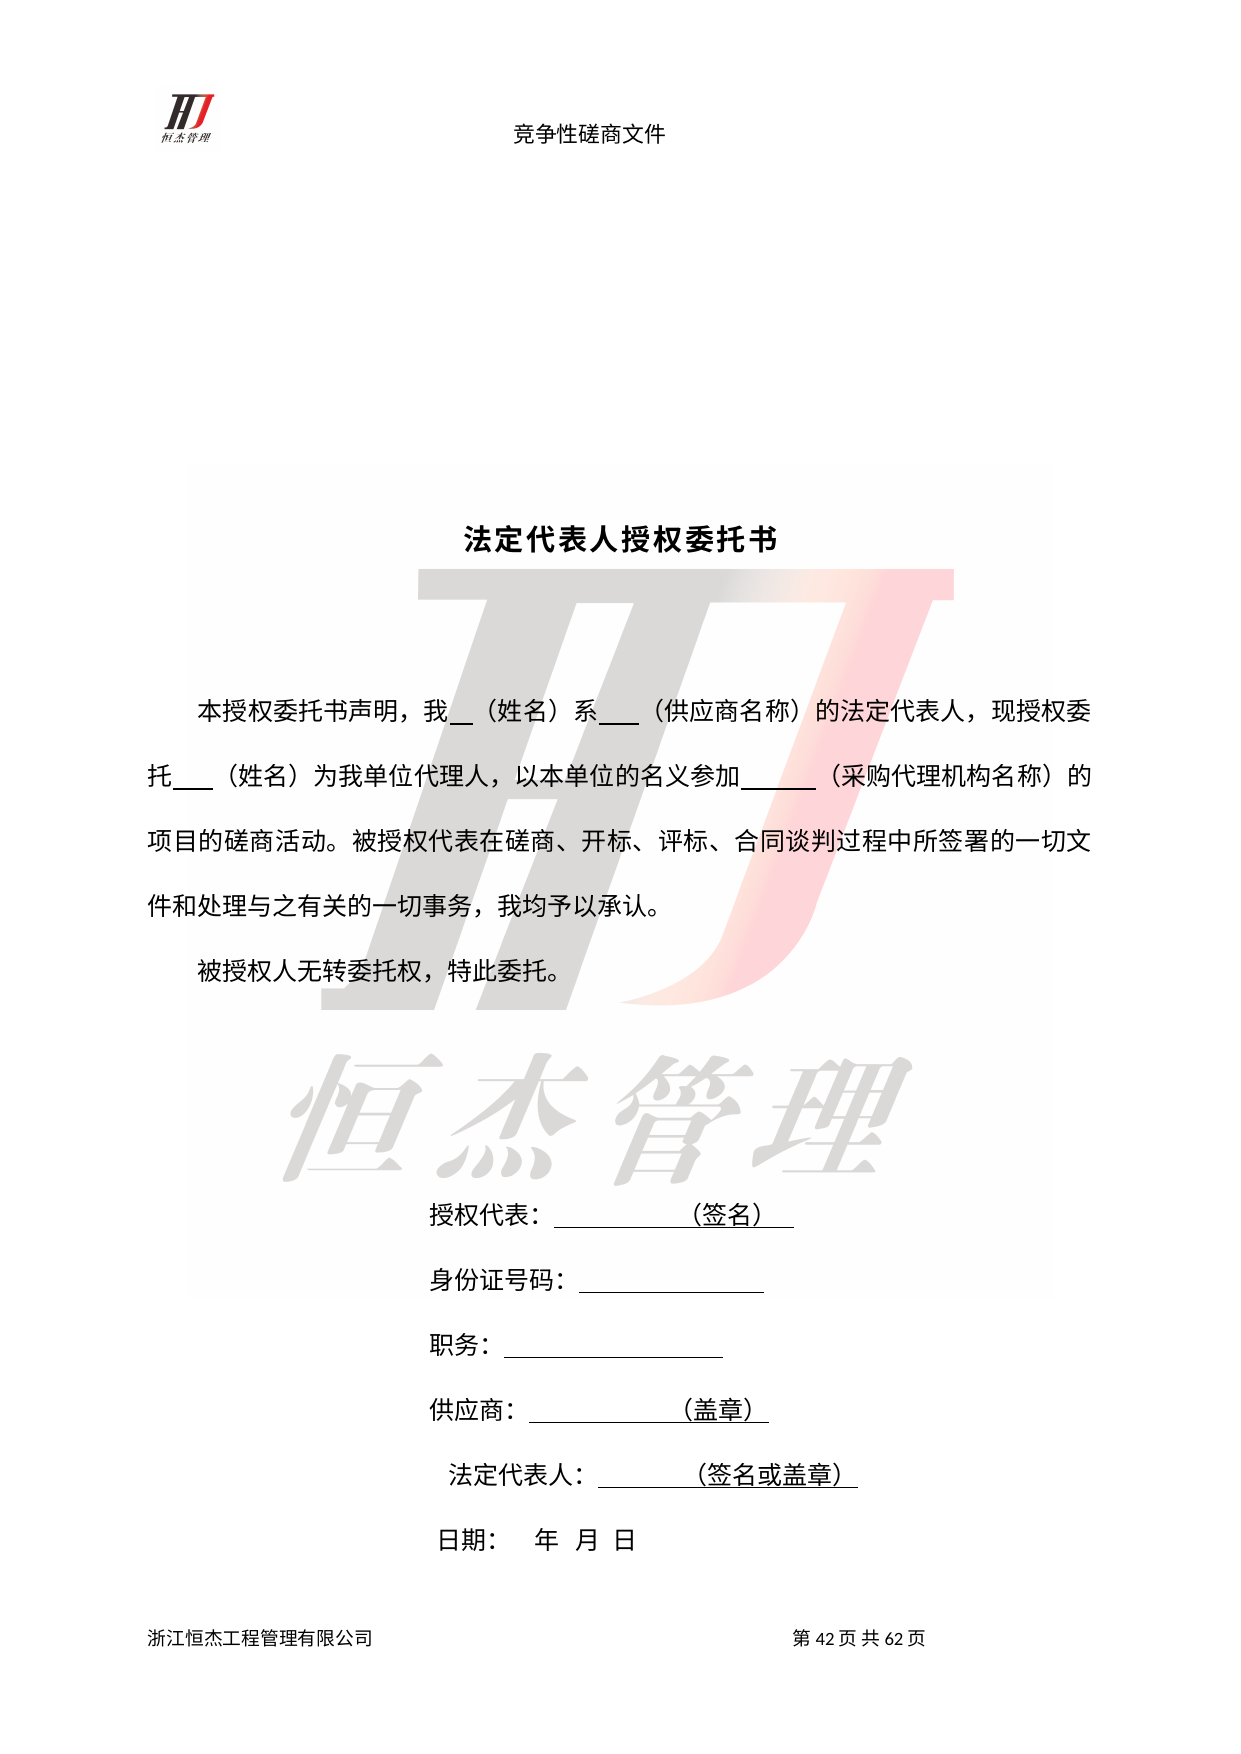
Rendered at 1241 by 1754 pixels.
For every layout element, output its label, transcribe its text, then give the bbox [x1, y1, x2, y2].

picture [154, 86, 222, 152]
text 法定代表人： （签名或盖章） [148, 1441, 1093, 1506]
text 身份证号码： [429, 1246, 1093, 1311]
text 供应商： （盖章） [429, 1376, 1093, 1441]
text 被授权人无转委托权，特此委托。 [148, 937, 1093, 1002]
text 日期： 年 月 日 [148, 1506, 1093, 1571]
text 职务： [429, 1311, 1093, 1376]
text 授权代表： （签名） [429, 1181, 1093, 1246]
text 本授权委托书声明，我 （姓名）系 （供应商名称）的法定代表人，现授权委托 （姓名）为我单位代理人，以本单位的名义参加 （采购代理机构名称）的 项目的磋商活动。被授权代表在磋商、开标、评标、合同谈判过程中所签署的一切文件和处理与之有关的一切事务，我均予以承认。 [148, 677, 1093, 937]
text 法定代表人授权委托书 [148, 505, 1093, 570]
